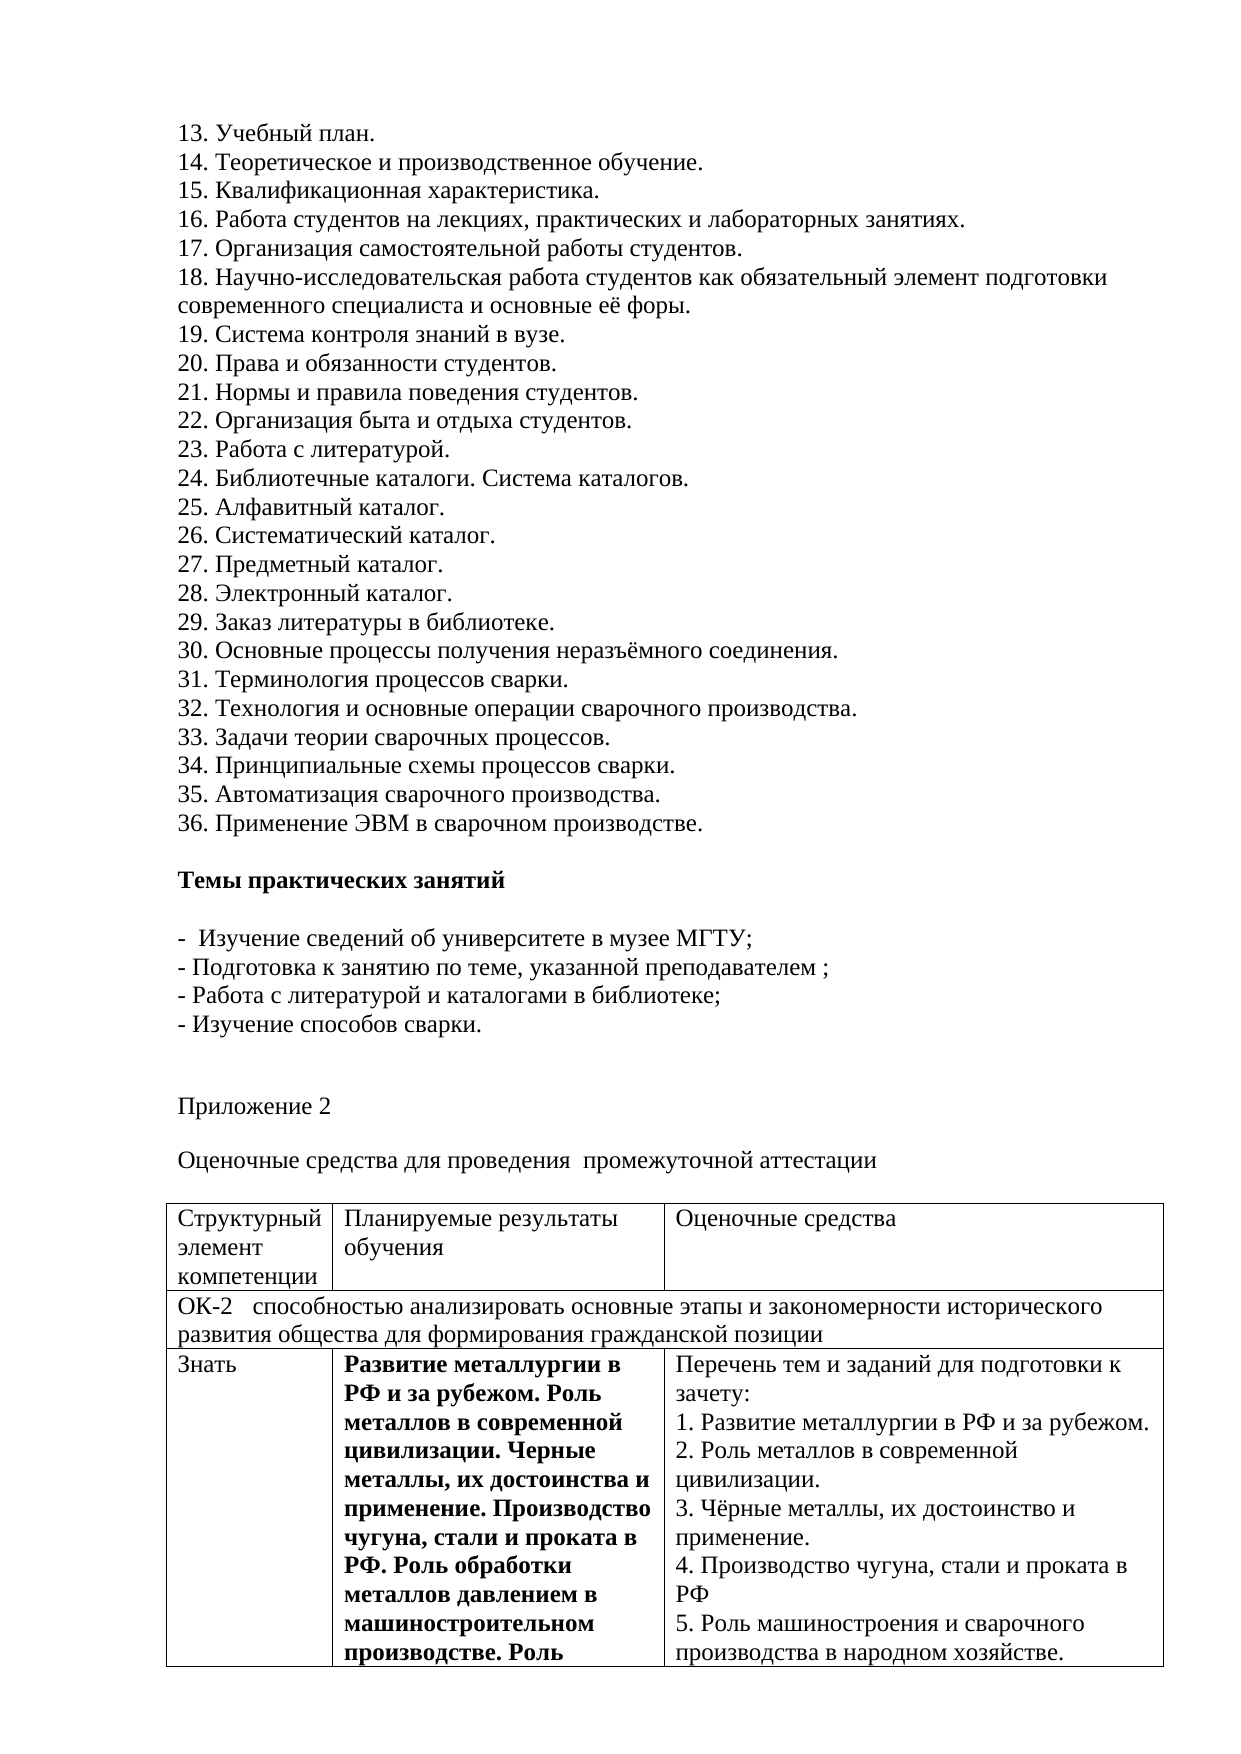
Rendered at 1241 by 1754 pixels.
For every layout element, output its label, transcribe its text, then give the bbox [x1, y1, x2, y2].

text - Изучение способов сварки. [177, 1009, 1152, 1038]
text 35. Автоматизация сварочного производства. [177, 779, 1152, 808]
text 26. Систематический каталог. [177, 521, 1152, 549]
text 29. Заказ литературы в библиотеке. [177, 607, 1152, 636]
text 32. Технология и основные операции сварочного производства. [177, 693, 1152, 722]
text - Работа с литературой и каталогами в библиотеке; [177, 981, 1152, 1009]
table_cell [333, 1349, 664, 1666]
text 23. Работа с литературой. [177, 434, 1152, 463]
text 36. Применение ЭВМ в сварочном производстве. [177, 808, 1152, 837]
text 25. Алфавитный каталог. [177, 492, 1152, 521]
text 14. Теоретическое и производственное обучение. [177, 147, 1152, 176]
text Оценочные средства для проведения промежуточной аттестации [177, 1145, 1152, 1174]
table_header Планируемые результаты обучения [333, 1204, 664, 1290]
text 17. Организация самостоятельной работы студентов. [177, 233, 1152, 262]
text Темы практических занятий [177, 866, 1152, 894]
text 18. Научно-исследовательская работа студентов как обязательный элемент подготовки современного специалиста и основные её форы. [177, 262, 1152, 319]
text 16. Работа студентов на лекциях, практических и лабораторных занятиях. [177, 204, 1152, 233]
text 21. Нормы и правила поведения студентов. [177, 377, 1152, 406]
table_cell ОК-2 способностью анализировать основные этапы и закономерности исторического развития общества для формирования гражданской позиции [167, 1291, 1163, 1348]
text 31. Терминология процессов сварки. [177, 664, 1152, 693]
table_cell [665, 1349, 1163, 1666]
table_header Оценочные средства [665, 1204, 1163, 1290]
text 19. Система контроля знаний в вузе. [177, 319, 1152, 348]
text 13. Учебный план. [215, 118, 1152, 147]
text 24. Библиотечные каталоги. Система каталогов. [177, 463, 1152, 492]
text 15. Квалификационная характеристика. [177, 176, 1152, 204]
text 30. Основные процессы получения неразъёмного соединения. [177, 636, 1152, 664]
table_cell Знать [167, 1349, 332, 1666]
text 20. Права и обязанности студентов. [177, 348, 1152, 377]
text 34. Принципиальные схемы процессов сварки. [177, 751, 1152, 779]
text 33. Задачи теории сварочных процессов. [177, 722, 1152, 751]
text 22. Организация быта и отдыха студентов. [177, 406, 1152, 434]
text - Изучение сведений об университете в музее МГТУ; [177, 923, 1152, 952]
table_header Структурный элемент компетенции [167, 1204, 332, 1290]
text 28. Электронный каталог. [177, 578, 1152, 607]
text 27. Предметный каталог. [177, 549, 1152, 578]
text Приложение 2 [177, 1091, 1152, 1120]
text - Подготовка к занятию по теме, указанной преподавателем ; [177, 952, 1152, 981]
